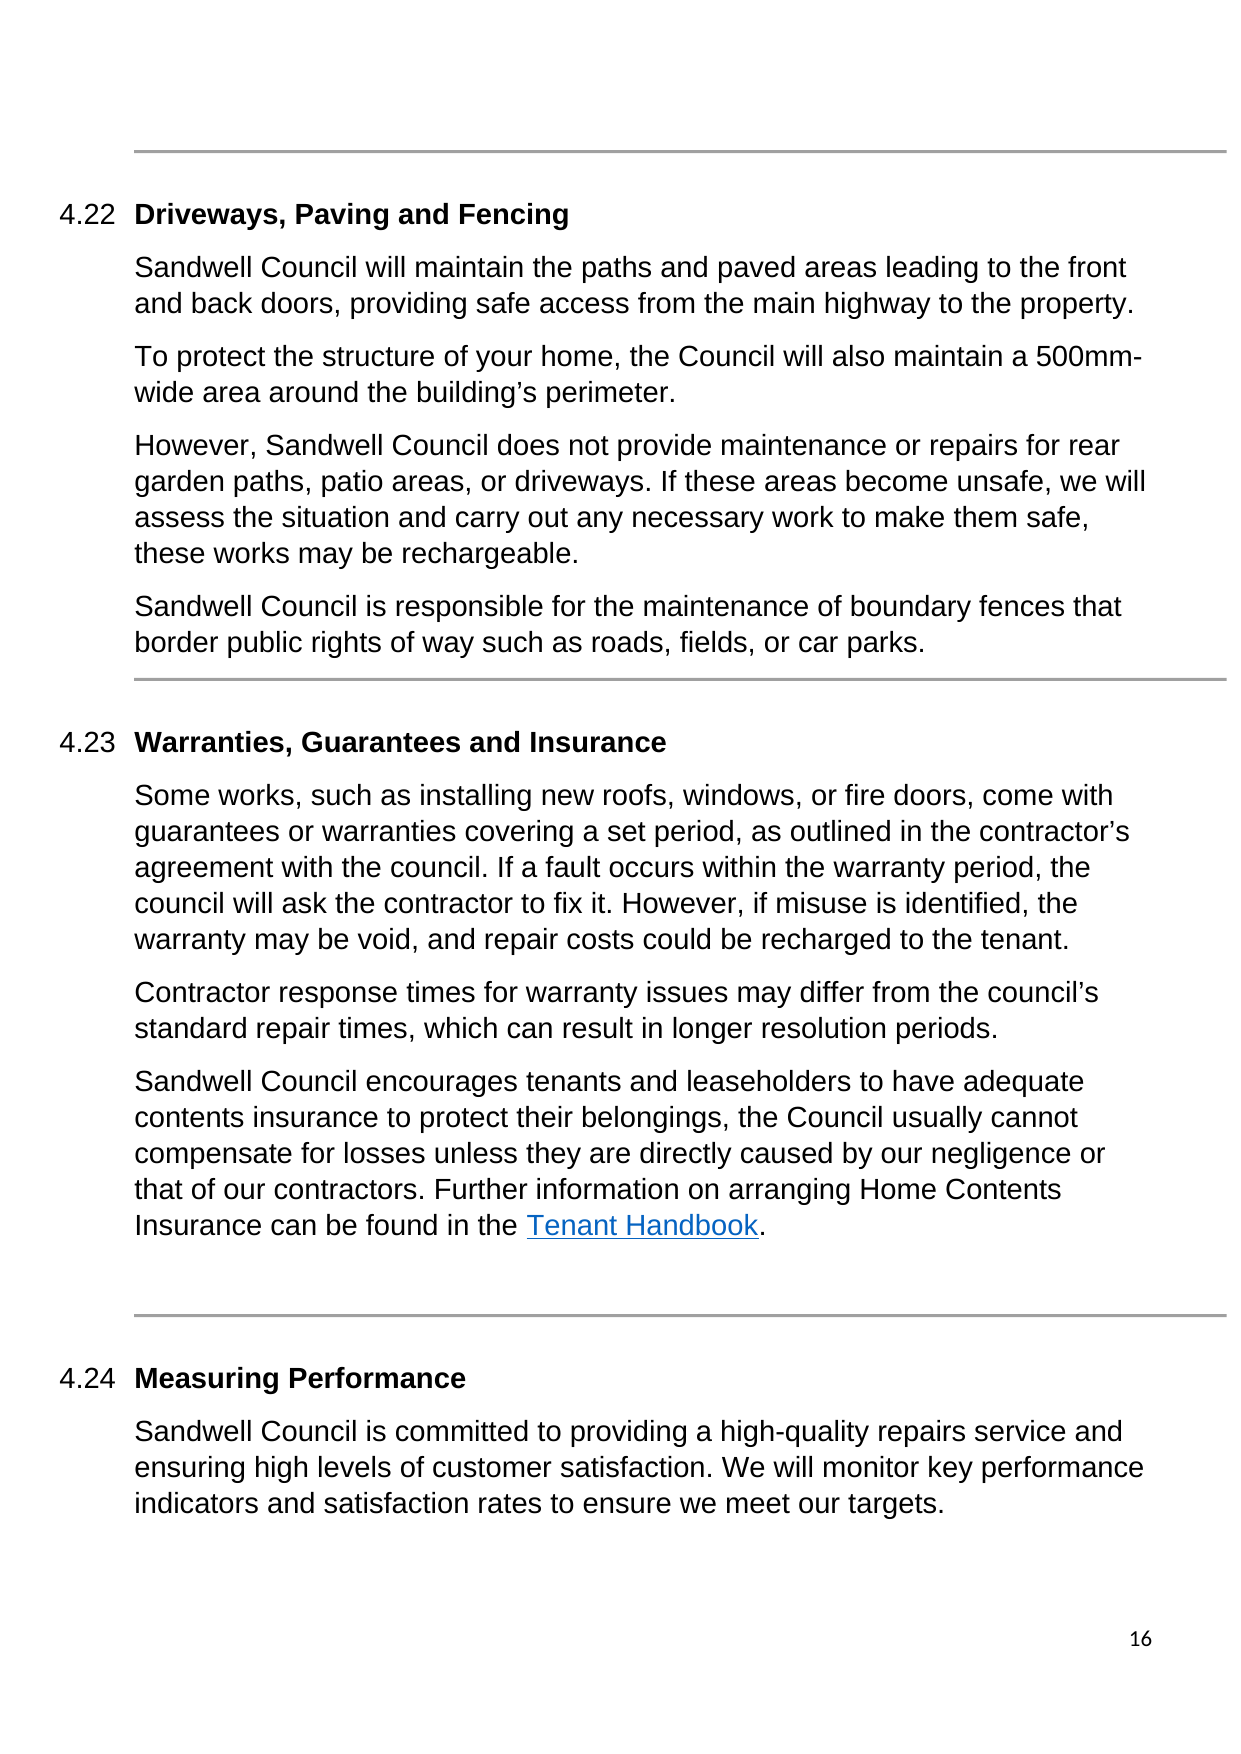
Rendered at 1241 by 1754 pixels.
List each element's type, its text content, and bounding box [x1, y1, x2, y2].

text Sandwell Council will maintain the paths and paved areas leading to the front and back doors, providing safe access from the main highway to the property. [134, 250, 1152, 319]
subtitle Warranties, Guarantees and Insurance [59, 725, 1152, 758]
text Sandwell Council is committed to providing a high-quality repairs service and ensuring high levels of customer satisfaction. We will monitor key performance indicators and satisfaction rates to ensure we meet our targets. [134, 1414, 1152, 1519]
text However, Sandwell Council does not provide maintenance or repairs for rear garden paths, patio areas, or driveways. If these areas become unsafe, we will assess the situation and carry out any necessary work to make them safe, these works may be rechargeable. [134, 428, 1152, 569]
subtitle Measuring Performance [59, 1361, 1152, 1394]
text Sandwell Council is responsible for the maintenance of boundary fences that border public rights of way such as roads, fields, or car parks. [134, 589, 1152, 658]
subtitle Driveways, Paving and Fencing [59, 197, 1152, 230]
text Contractor response times for warranty issues may differ from the council’s standard repair times, which can result in longer resolution periods. [134, 975, 1152, 1044]
text Sandwell Council encourages tenants and leaseholders to have adequate contents insurance to protect their belongings, the Council usually cannot compensate for losses unless they are directly caused by our negligence or that of our contractors. Further information on arranging Home Contents Insurance can be found in the Tenant Handbook. [134, 1064, 1152, 1242]
text Some works, such as installing new roofs, windows, or fire doors, come with guarantees or warranties covering a set period, as outlined in the contractor’s agreement with the council. If a fault occurs within the warranty period, the council will ask the contractor to fix it. However, if misuse is identified, the warranty may be void, and repair costs could be recharged to the tenant. [134, 777, 1152, 956]
text To protect the structure of your home, the Council will also maintain a 500mm-wide area around the building’s perimeter. [134, 339, 1152, 408]
